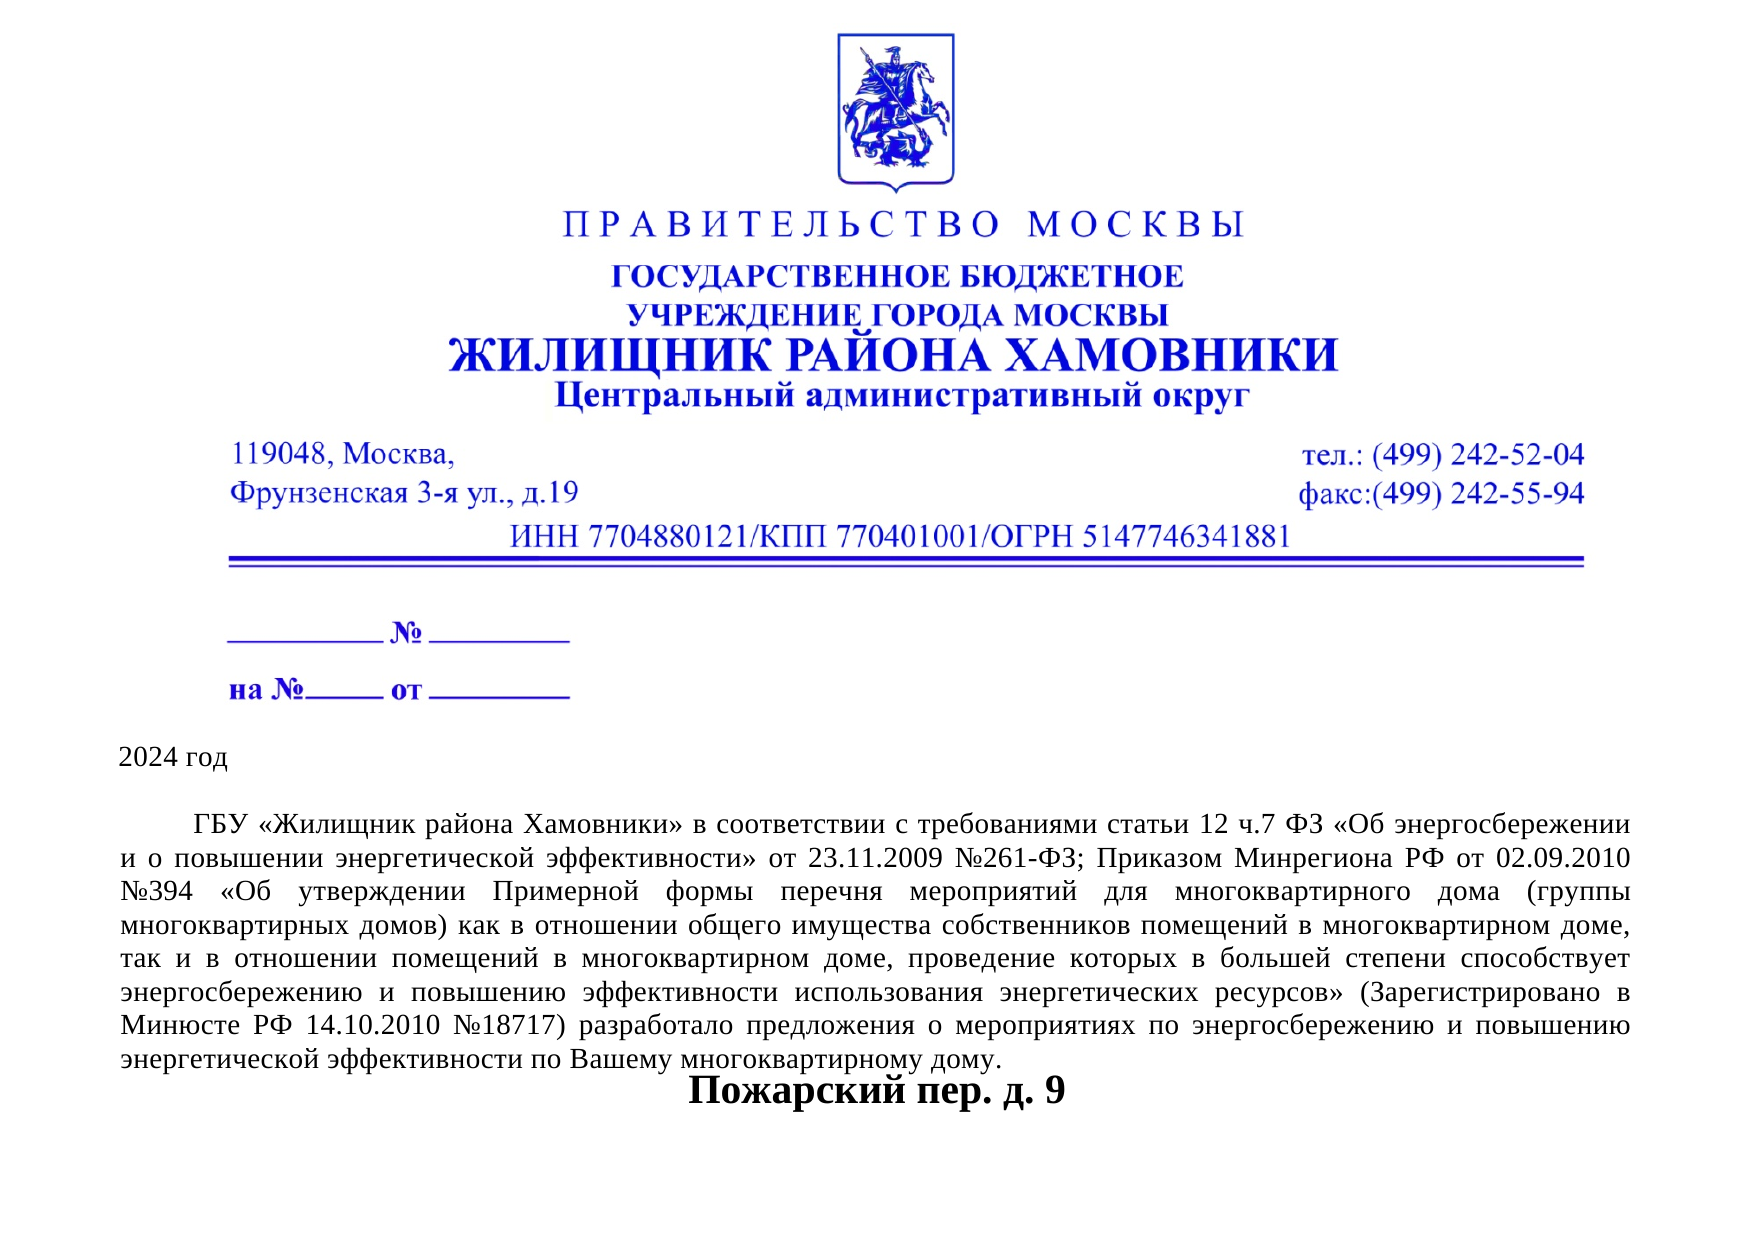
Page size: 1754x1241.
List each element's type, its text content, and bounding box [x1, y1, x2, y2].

text 2024 год [118, 740, 1634, 773]
text Пожарский пер. д. 9 [118, 1075, 1636, 1111]
picture [68, 23, 1676, 728]
text ГБУ «Жилищник района Хамовники» в соответствии с требованиями статьи 12 ч.7 ФЗ «Об энергосбережении и о повышении энергетической эффективности» от 23.11.2009 №261-ФЗ; Приказом Минрегиона РФ от 02.09.2010 №394 «Об утверждении Примерной формы перечня мероприятий для многоквартирного дома (группы многоквартирных домов) как в отношении общего имущества собственников помещений в многоквартирном доме, так и в отношении помещений в многоквартирном доме, проведение которых в большей степени способствует энергосбережению и повышению эффективности использования энергетических ресурсов» (Зарегистрировано в Минюсте РФ 14.10.2010 №18717) разработало предложения о мероприятиях по энергосбережению и повышению энергетической эффективности по Вашему многоквартирному дому. [120, 807, 1634, 1075]
